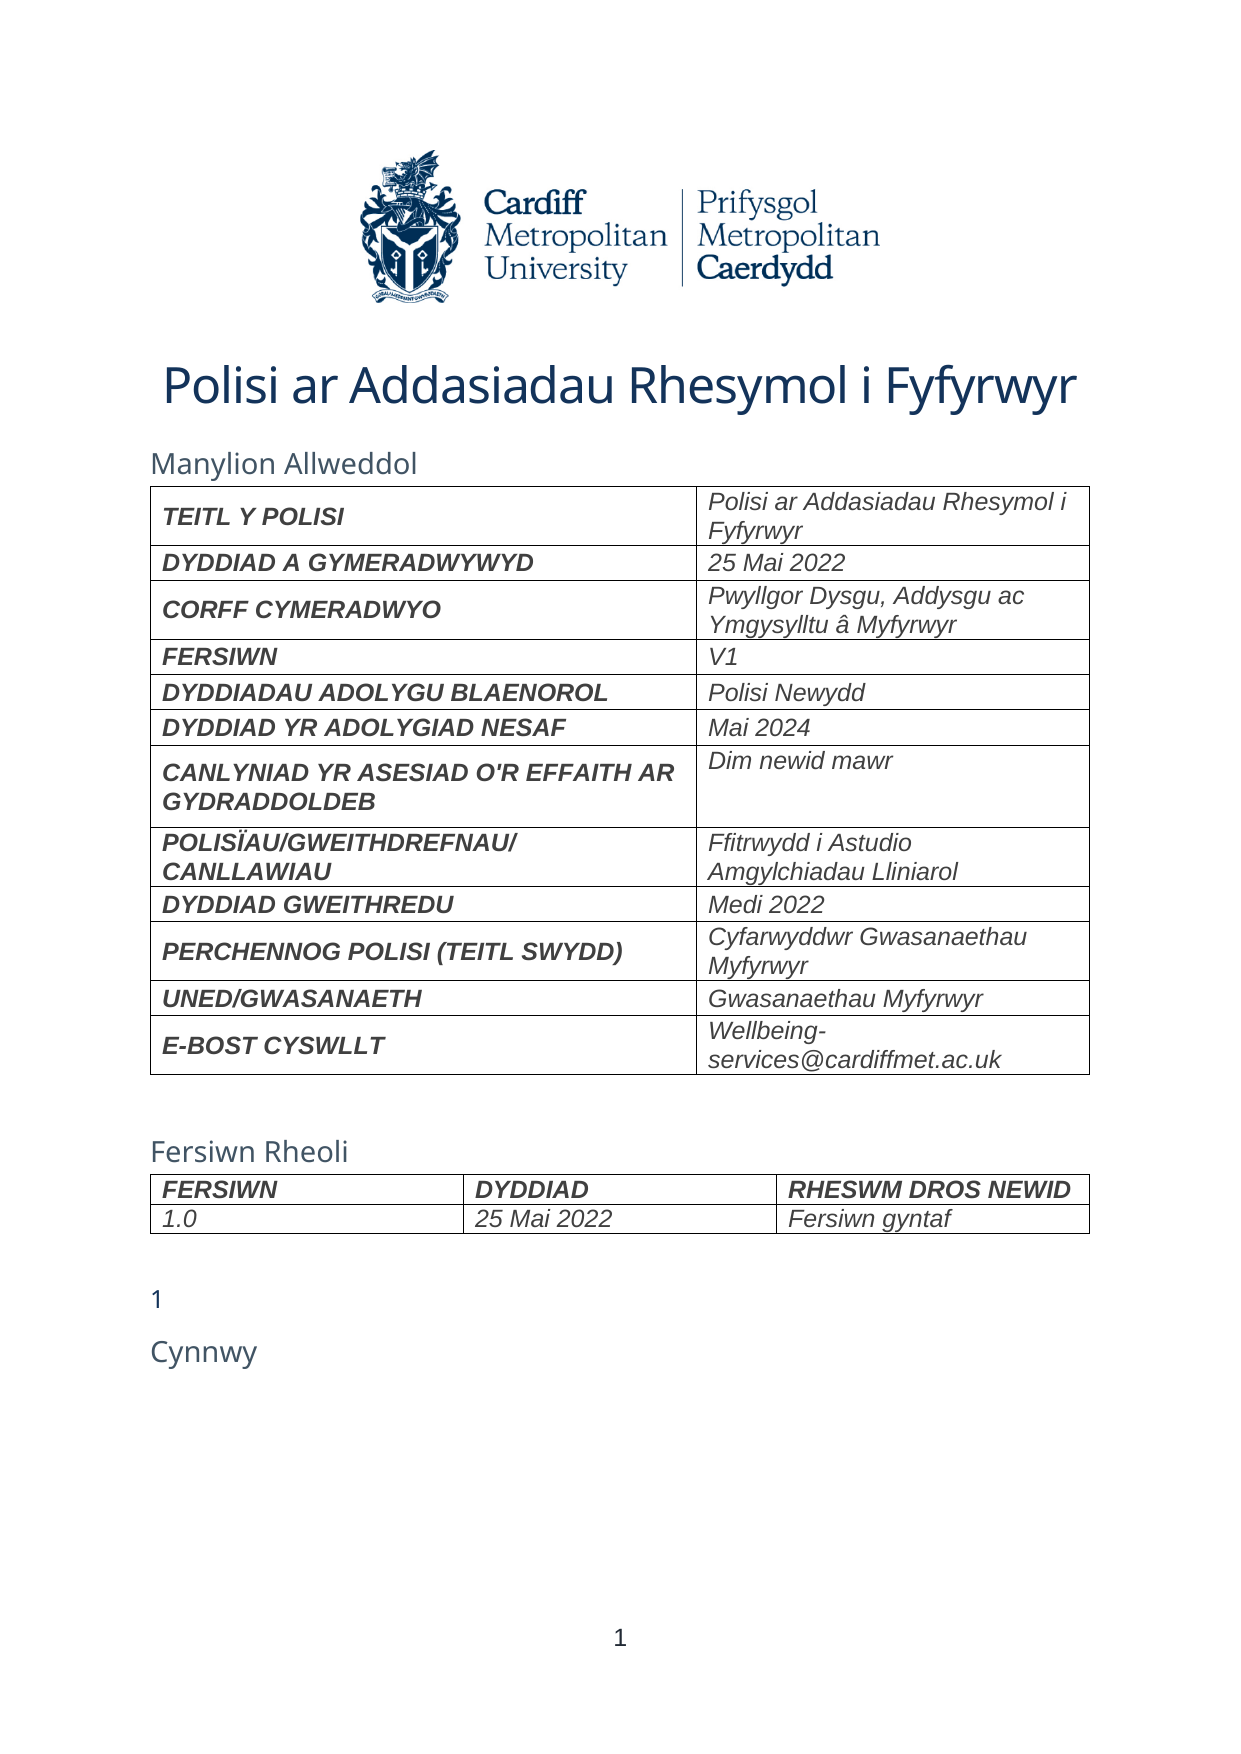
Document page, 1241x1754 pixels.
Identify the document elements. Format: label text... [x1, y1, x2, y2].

table_cell 25 Mai 2022 [464, 1205, 776, 1233]
table_header FERSIWN [151, 1175, 463, 1203]
picture [360, 150, 880, 303]
table_cell CORFF CYMERADWYO [151, 581, 696, 638]
title Polisi ar Addasiadau Rhesymol i Fyfyrwyr [150, 350, 1090, 418]
table_header Polisi ar Addasiadau Rhesymol i Fyfyrwyr [697, 487, 1089, 544]
subtitle Fersiwn Rheoli [150, 1131, 1090, 1171]
table_cell 25 Mai 2022 [697, 546, 1089, 580]
table_cell Gwasanaethau Myfyrwyr [697, 981, 1089, 1015]
table_cell E-BOST CYSWLLT [151, 1016, 696, 1074]
table_cell Medi 2022 [697, 887, 1089, 921]
table_cell Pwyllgor Dysgu, Addysgu ac Ymgysylltu â Myfyrwyr [697, 581, 1089, 638]
table_cell DYDDIAD YR ADOLYGIAD NESAF [151, 710, 696, 745]
table_cell POLISÏAU/GWEITHDREFNAU/CANLLAWIAU [151, 828, 696, 886]
table_header TEITL Y POLISI [151, 487, 696, 544]
subtitle Manylion Allweddol [150, 443, 1090, 483]
table_cell UNED/GWASANAETH [151, 981, 696, 1015]
table_cell Dim newid mawr [697, 746, 1089, 827]
table_cell DYDDIAD GWEITHREDU [151, 887, 696, 921]
table_cell DYDDIADAU ADOLYGU BLAENOROL [151, 675, 696, 709]
table_cell DYDDIAD A GYMERADWYWYD [151, 546, 696, 580]
table_cell 1.0 [151, 1205, 463, 1233]
table_header DYDDIAD [464, 1175, 776, 1203]
table_cell PERCHENNOG POLISI (TEITL SWYDD) [151, 922, 696, 980]
table_cell Polisi Newydd [697, 675, 1089, 709]
table_cell Mai 2024 [697, 710, 1089, 745]
table_cell Fersiwn gyntaf [777, 1205, 1089, 1233]
table_cell Cyfarwyddwr Gwasanaethau Myfyrwyr [697, 922, 1089, 980]
table_header RHESWM DROS NEWID [777, 1175, 1089, 1203]
table_cell CANLYNIAD YR ASESIAD O'R EFFAITH AR GYDRADDOLDEB [151, 746, 696, 827]
table_cell V1 [697, 640, 1089, 674]
table_cell Wellbeing-services@cardiffmet.ac.uk [697, 1016, 1089, 1074]
table_cell FERSIWN [151, 640, 696, 674]
table_cell Ffitrwydd i Astudio Amgylchiadau Lliniarol [697, 828, 1089, 886]
